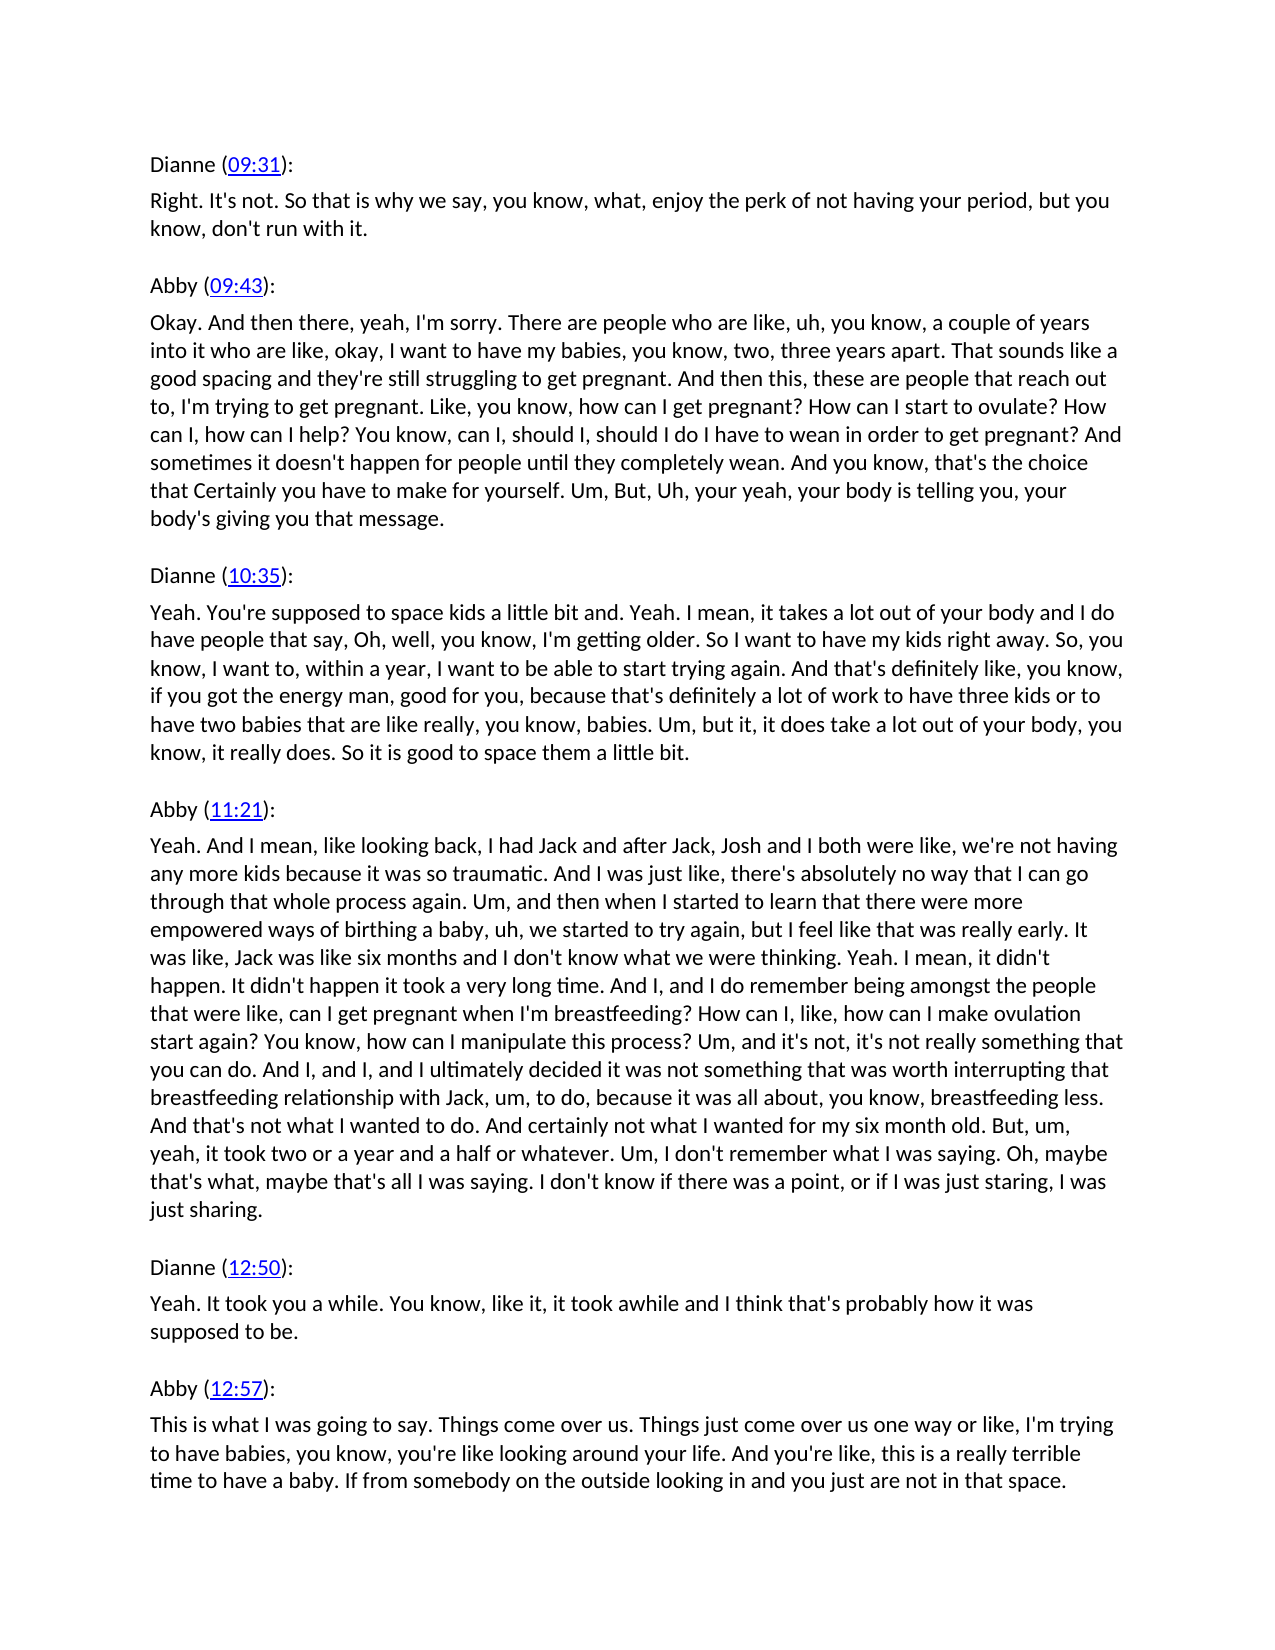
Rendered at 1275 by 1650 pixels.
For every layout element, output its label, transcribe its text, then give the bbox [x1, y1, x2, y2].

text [150, 1411, 1125, 1495]
text Okay. And then there, yeah, I'm sorry. There are people who are like, uh, you know, a couple of years into it who are like, okay, I want to have my babies, you know, two, three years apart. That sounds like a good spacing and they're still struggling to get pregnant. And then this, these are people that reach out to, I'm trying to get pregnant. Like, you know, how can I get pregnant? How can I start to ovulate? How can I, how can I help? You know, can I, should I, should I do I have to wean in order to get pregnant? And sometimes it doesn't happen for people until they completely wean. And you know, that's the choice that Certainly you have to make for yourself. Um, But, Uh, your yeah, your body is telling you, your body's giving you that message. [150, 308, 1125, 532]
text Dianne (09:31): [150, 150, 1125, 178]
text Yeah. It took you a while. You know, like it, it took awhile and I think that's probably how it was supposed to be. [150, 1289, 1125, 1345]
text Yeah. And I mean, like looking back, I had Jack and after Jack, Josh and I both were like, we're not having any more kids because it was so traumatic. And I was just like, there's absolutely no way that I can go through that whole process again. Um, and then when I started to learn that there were more empowered ways of birthing a baby, uh, we started to try again, but I feel like that was really early. It was like, Jack was like six months and I don't know what we were thinking. Yeah. I mean, it didn't happen. It didn't happen it took a very long time. And I, and I do remember being amongst the people that were like, can I get pregnant when I'm breastfeeding? How can I, like, how can I make ovulation start again? You know, how can I manipulate this process? Um, and it's not, it's not really something that you can do. And I, and I, and I ultimately decided it was not something that was worth interrupting that breastfeeding relationship with Jack, um, to do, because it was all about, you know, breastfeeding less. And that's not what I wanted to do. And certainly not what I wanted for my six month old. But, um, yeah, it took two or a year and a half or whatever. Um, I don't remember what I was saying. Oh, maybe that's what, maybe that's all I was saying. I don't know if there was a point, or if I was just staring, I was just sharing. [150, 831, 1125, 1223]
text Abby (12:57): [150, 1374, 1125, 1402]
text Yeah. You're supposed to space kids a little bit and. Yeah. I mean, it takes a lot out of your body and I do have people that say, Oh, well, you know, I'm getting older. So I want to have my kids right away. So, you know, I want to, within a year, I want to be able to start trying again. And that's definitely like, you know, if you got the energy man, good for you, because that's definitely a lot of work to have three kids or to have two babies that are like really, you know, babies. Um, but it, it does take a lot out of your body, you know, it really does. So it is good to space them a little bit. [150, 598, 1125, 766]
text Dianne (10:35): [150, 561, 1125, 589]
text Dianne (12:50): [150, 1253, 1125, 1281]
text Abby (09:43): [150, 272, 1125, 299]
text Right. It's not. So that is why we say, you know, what, enjoy the perk of not having your period, but you know, don't run with it. [150, 186, 1125, 242]
text Abby (11:21): [150, 795, 1125, 823]
